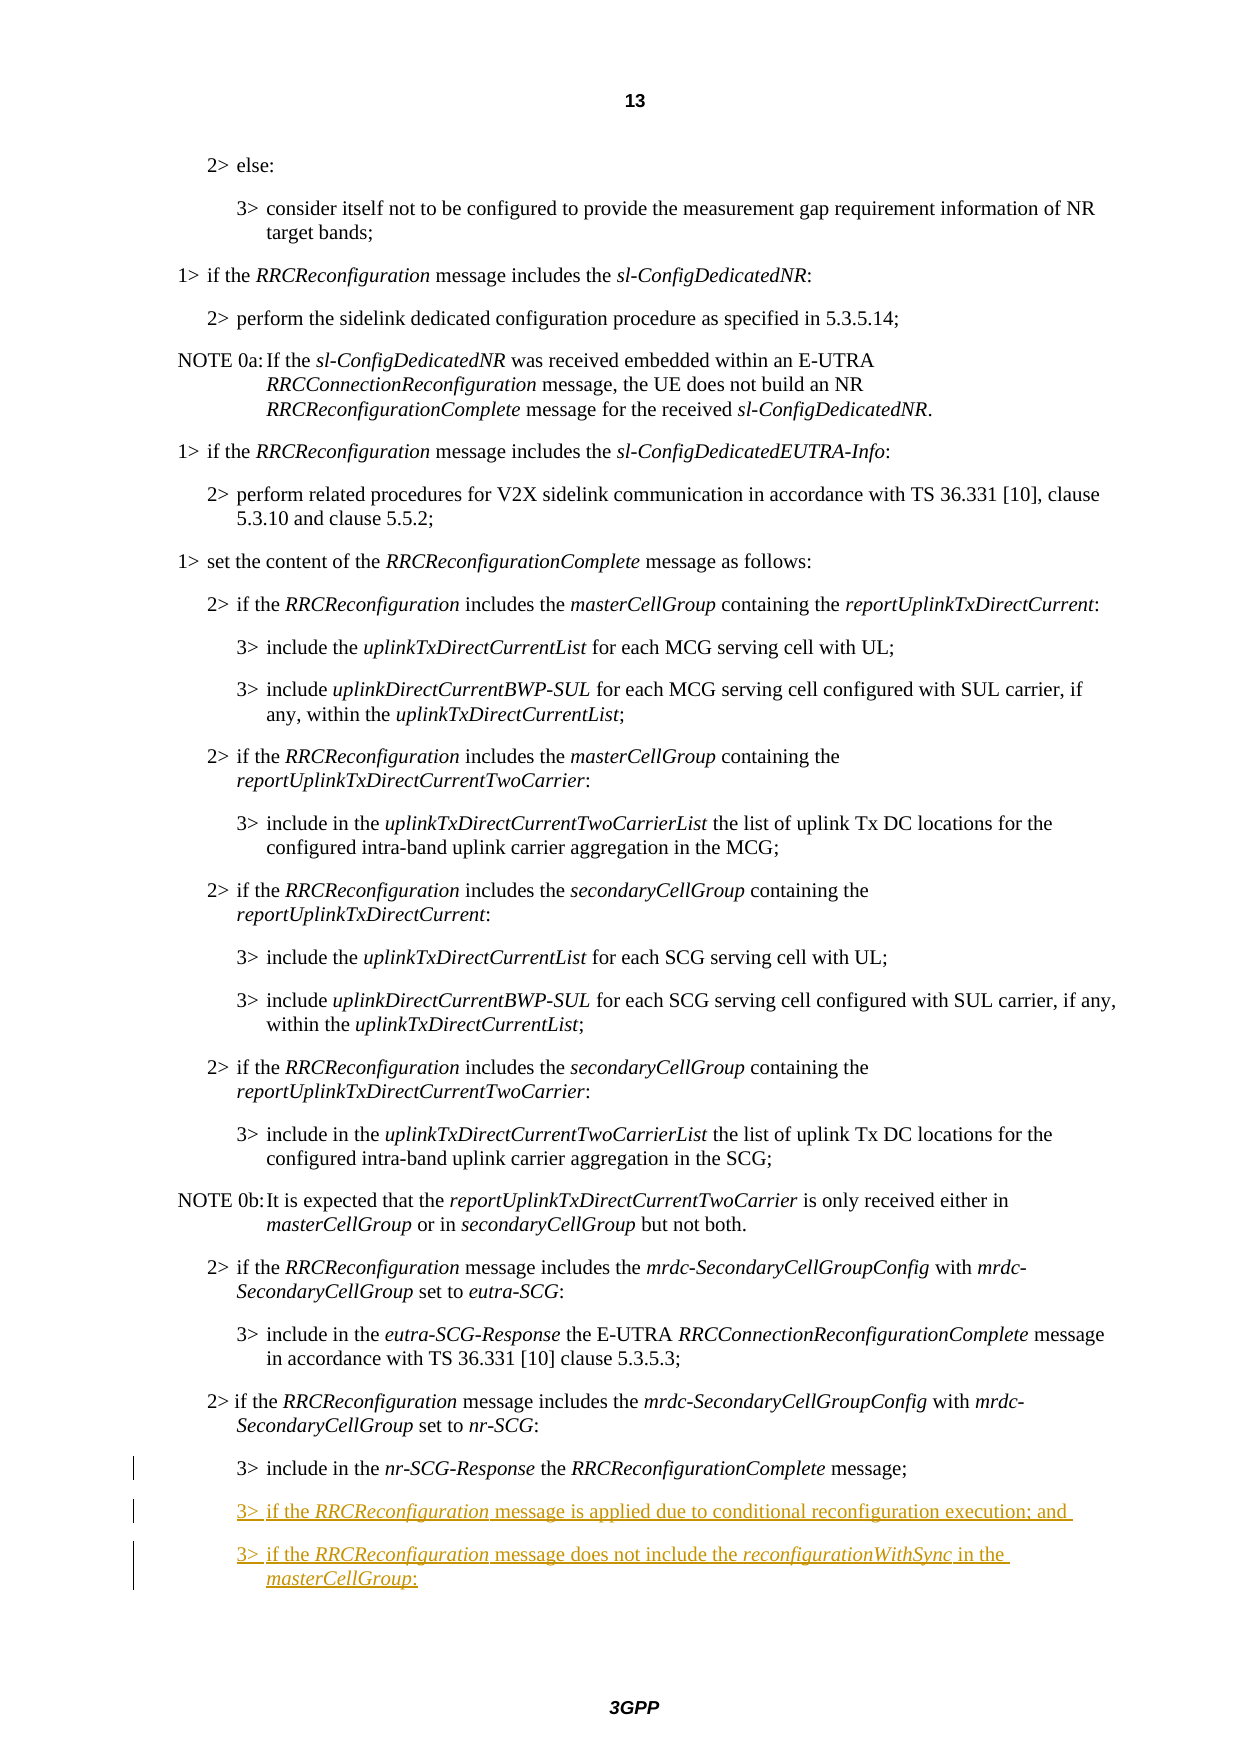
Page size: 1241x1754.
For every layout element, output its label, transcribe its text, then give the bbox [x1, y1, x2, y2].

text 2> if the RRCReconfiguration includes the secondaryCellGroup containing the reportUplinkTxDirectCurrent: [207, 878, 1122, 926]
text 2> perform related procedures for V2X sidelink communication in accordance with TS 36.331 [10], clause 5.3.10 and clause 5.5.2; [207, 482, 1122, 530]
text 3> include in the uplinkTxDirectCurrentTwoCarrierList the list of uplink Tx DC locations for the configured intra-band uplink carrier aggregation in the SCG; [236, 1121, 1122, 1169]
text 3> include the uplinkTxDirectCurrentList for each MCG serving cell with UL; [236, 634, 1122, 659]
text 2> if the RRCReconfiguration includes the masterCellGroup containing the reportUplinkTxDirectCurrentTwoCarrier: [207, 744, 1122, 792]
text 2> if the RRCReconfiguration message includes the mrdc-SecondaryCellGroupConfig with mrdc-SecondaryCellGroup set to nr-SCG: [207, 1389, 1122, 1437]
text 2> if the RRCReconfiguration includes the masterCellGroup containing the reportUplinkTxDirectCurrent: [207, 592, 1122, 616]
text 2> perform the sidelink dedicated configuration procedure as specified in 5.3.5.14; [207, 306, 1122, 329]
text 3> include the uplinkTxDirectCurrentList for each SCG serving cell with UL; [236, 945, 1122, 969]
text 3> consider itself not to be configured to provide the measurement gap requirement information of NR target bands; [236, 196, 1122, 244]
text 1> if the RRCReconfiguration message includes the sl-ConfigDedicatedNR: [177, 263, 1122, 287]
text 1> set the content of the RRCReconfigurationComplete message as follows: [177, 549, 1122, 573]
text 3> include in the uplinkTxDirectCurrentTwoCarrierList the list of uplink Tx DC locations for the configured intra-band uplink carrier aggregation in the MCG; [236, 811, 1122, 859]
text 2> if the RRCReconfiguration message includes the mrdc-SecondaryCellGroupConfig with mrdc-SecondaryCellGroup set to eutra-SCG: [207, 1255, 1122, 1303]
text 3> include in the eutra-SCG-Response the E-UTRA RRCConnectionReconfigurationComplete message in accordance with TS 36.331 [10] clause 5.3.5.3; [236, 1322, 1122, 1370]
text 3> include uplinkDirectCurrentBWP-SUL for each MCG serving cell configured with SUL carrier, if any, within the uplinkTxDirectCurrentList; [236, 677, 1122, 726]
text 2> if the RRCReconfiguration includes the secondaryCellGroup containing the reportUplinkTxDirectCurrentTwoCarrier: [207, 1054, 1122, 1103]
text NOTE 0a: If the sl-ConfigDedicatedNR was received embedded within an E-UTRA RRCConnectionReconfiguration message, the UE does not build an NR RRCReconfigurationComplete message for the received sl-ConfigDedicatedNR. [177, 348, 1122, 421]
text 3> include uplinkDirectCurrentBWP-SUL for each SCG serving cell configured with SUL carrier, if any, within the uplinkTxDirectCurrentList; [236, 988, 1122, 1036]
text 2> else: [207, 153, 1122, 177]
text 3> include in the nr-SCG-Response the RRCReconfigurationComplete message; [236, 1456, 1122, 1480]
text 1> if the RRCReconfiguration message includes the sl-ConfigDedicatedEUTRA-Info: [177, 439, 1122, 463]
text NOTE 0b: It is expected that the reportUplinkTxDirectCurrentTwoCarrier is only received either in masterCellGroup or in secondaryCellGroup but not both. [177, 1188, 1122, 1236]
